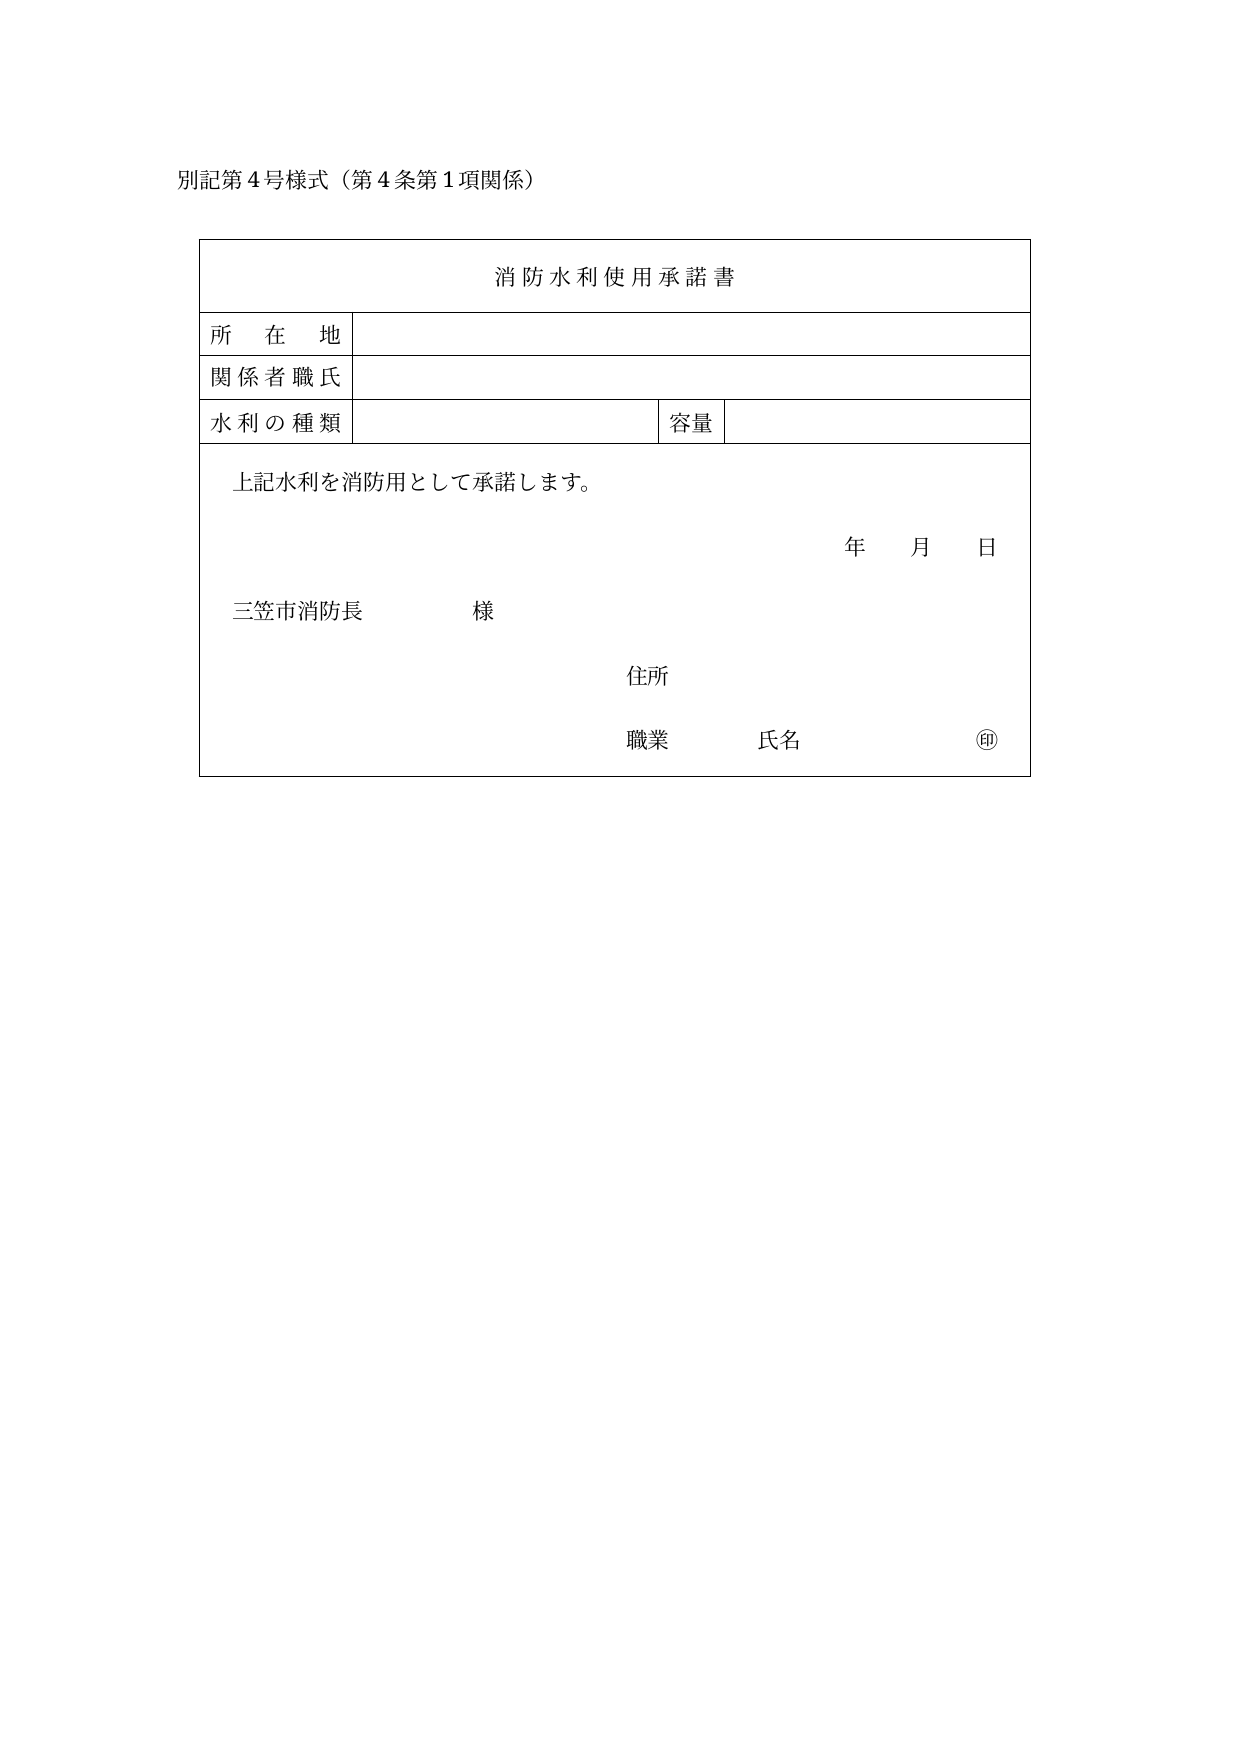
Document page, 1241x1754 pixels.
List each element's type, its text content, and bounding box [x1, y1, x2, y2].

table_cell [353, 313, 1030, 355]
table_cell 水利の種類 [200, 400, 352, 443]
table_cell 関係者職氏名 [200, 356, 352, 399]
table_cell 容量 [659, 400, 724, 443]
table_cell 上記水利を消防用として承諾します。 年 月 日 三笠市消防長 様 住所 職業 氏名 ㊞ [200, 444, 1030, 776]
table_cell [725, 400, 1030, 443]
table_cell 所在地 [200, 313, 352, 355]
text 別記第4号様式（第4条第1項関係） [177, 159, 1063, 199]
table_cell [353, 400, 658, 443]
table_cell [353, 356, 1030, 399]
table_header 消防水利使用承諾書 [200, 240, 1030, 312]
